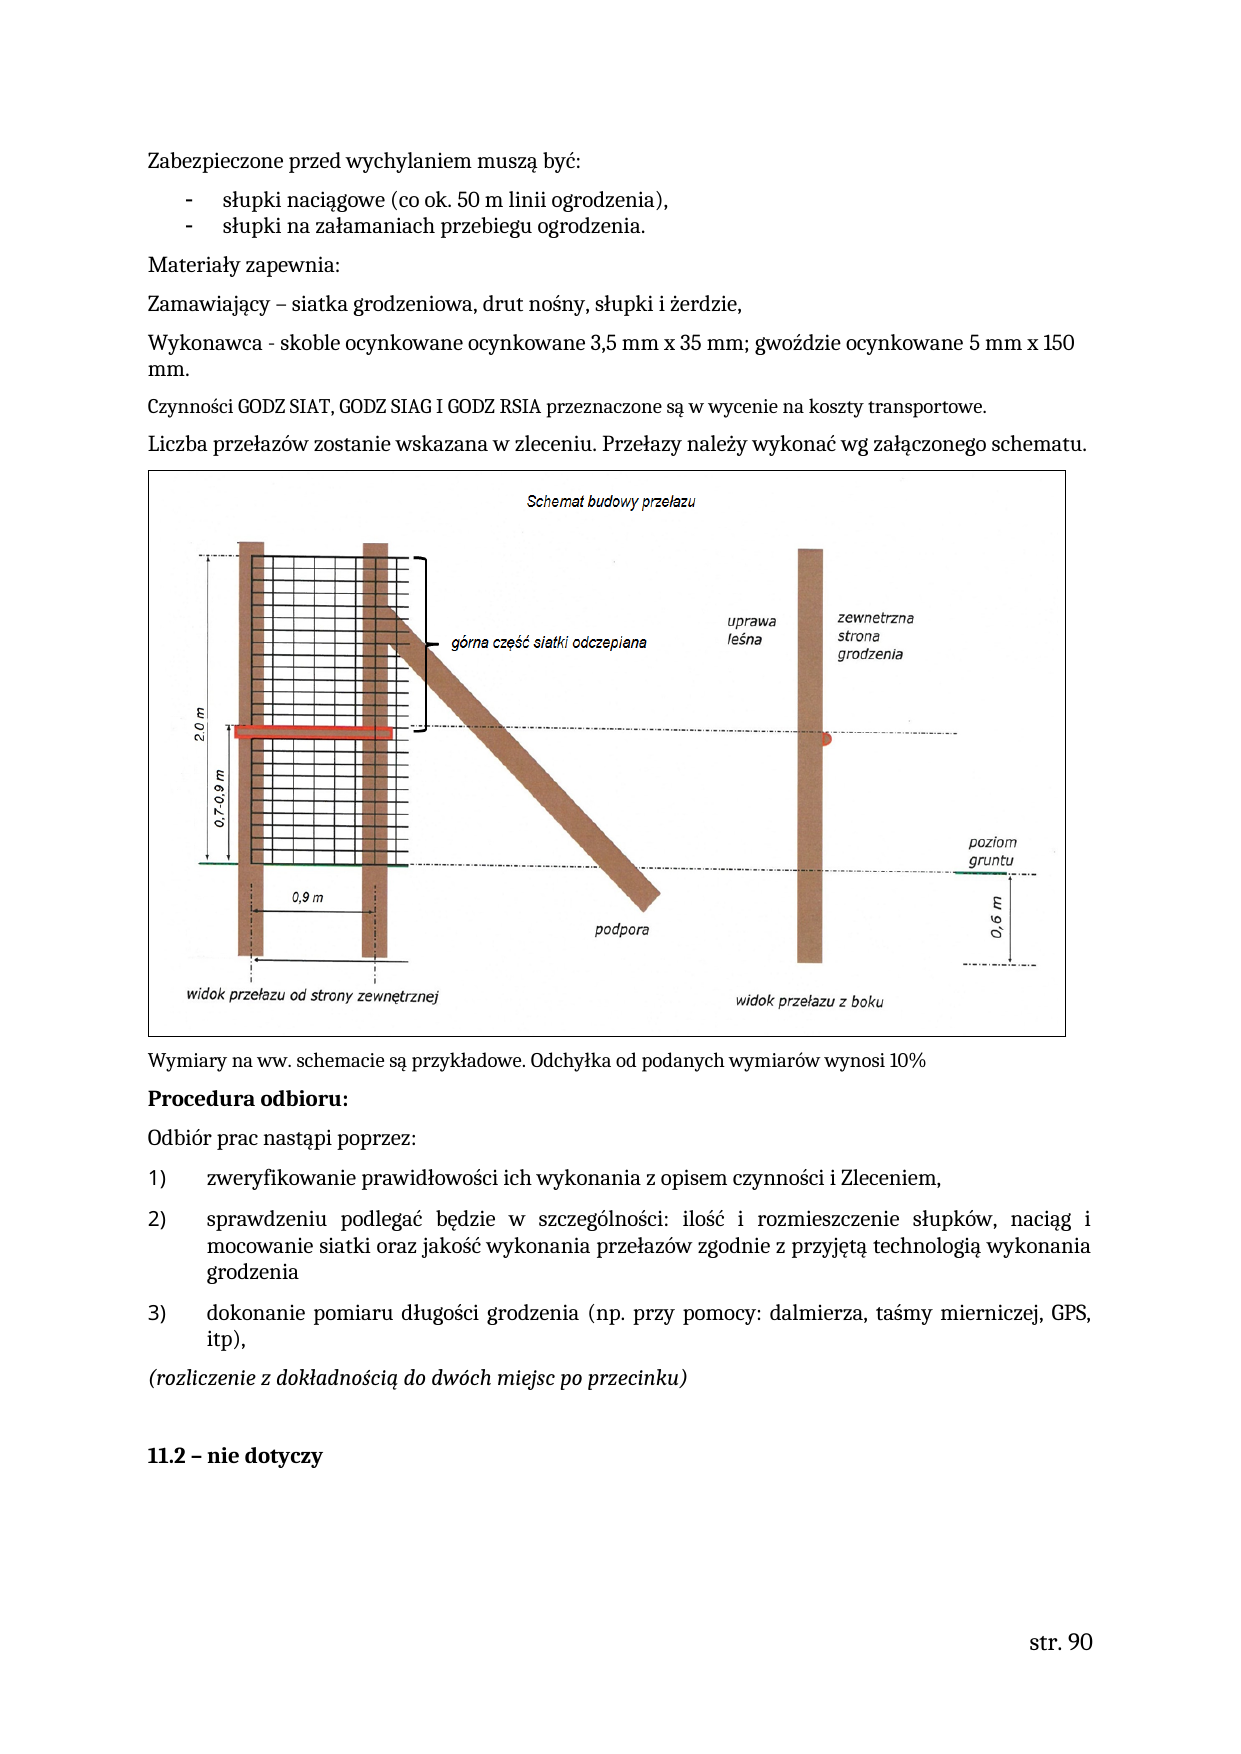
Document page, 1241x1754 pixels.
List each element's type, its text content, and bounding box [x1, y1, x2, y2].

text Wymiary na ww. schemacie są przykładowe. Odchyłka od podanych wymiarów wynosi 10% [148, 1049, 1093, 1073]
list sprawdzeniu podlegać będzie w szczególności: ilość i rozmieszczenie słupków, naciąg i mocowanie siatki oraz jakość wykonania przełazów zgodnie z przyjętą technologią wykonania grodzenia [148, 1204, 1093, 1285]
list dokonanie pomiaru długości grodzenia (np. przy pomocy: dalmierza, taśmy mierniczej, GPS, itp), [148, 1298, 1093, 1353]
text Liczba przełazów zostanie wskazana w zleceniu. Przełazy należy wykonać wg załączonego schematu. [148, 431, 1093, 457]
text Materiały zapewnia: [148, 252, 1093, 278]
text Zabezpieczone przed wychylaniem muszą być: [148, 148, 1093, 174]
list zweryfikowanie prawidłowości ich wykonania z opisem czynności i Zleceniem, [148, 1163, 1093, 1192]
text Odbiór prac nastąpi poprzez: [148, 1124, 1093, 1151]
picture [149, 471, 1065, 1036]
list słupki na załamaniach przebiegu ogrodzenia. [185, 213, 1093, 239]
text Wykonawca - skoble ocynkowane ocynkowane 3,5 mm x 35 mm; gwoździe ocynkowane 5 mm x 150 mm. [148, 329, 1093, 382]
text 11.2 – nie dotyczy [148, 1443, 1093, 1469]
text (rozliczenie z dokładnością do dwóch miejsc po przecinku) [148, 1365, 1093, 1391]
text Zamawiający – siatka grodzeniowa, drut nośny, słupki i żerdzie, [148, 291, 1093, 317]
list słupki naciągowe (co ok. 50 m linii ogrodzenia), [185, 186, 1093, 213]
text Czynności GODZ SIAT, GODZ SIAG I GODZ RSIA przeznaczone są w wycenie na koszty transportowe. [148, 394, 1093, 418]
text Procedura odbioru: [148, 1086, 1093, 1112]
